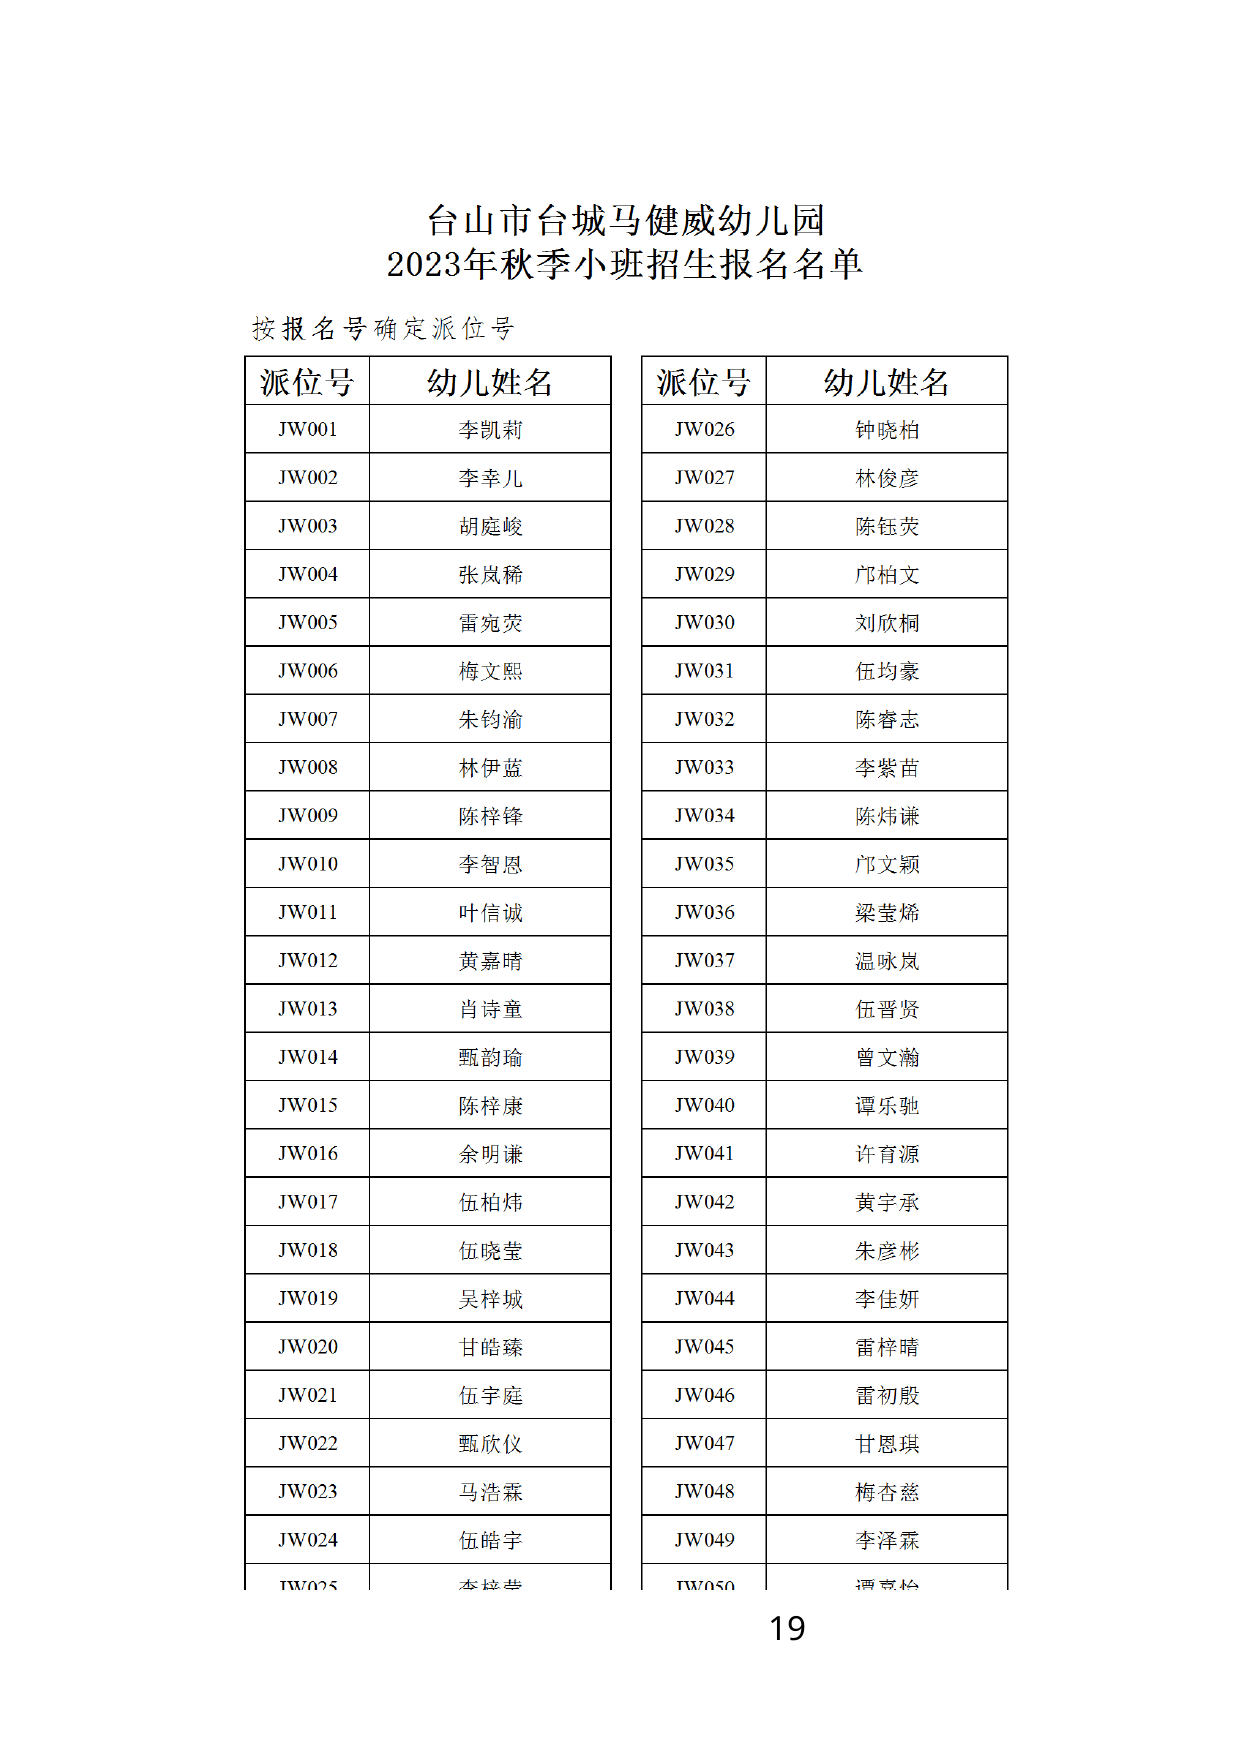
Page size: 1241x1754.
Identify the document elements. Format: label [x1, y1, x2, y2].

picture [233, 192, 1019, 1590]
